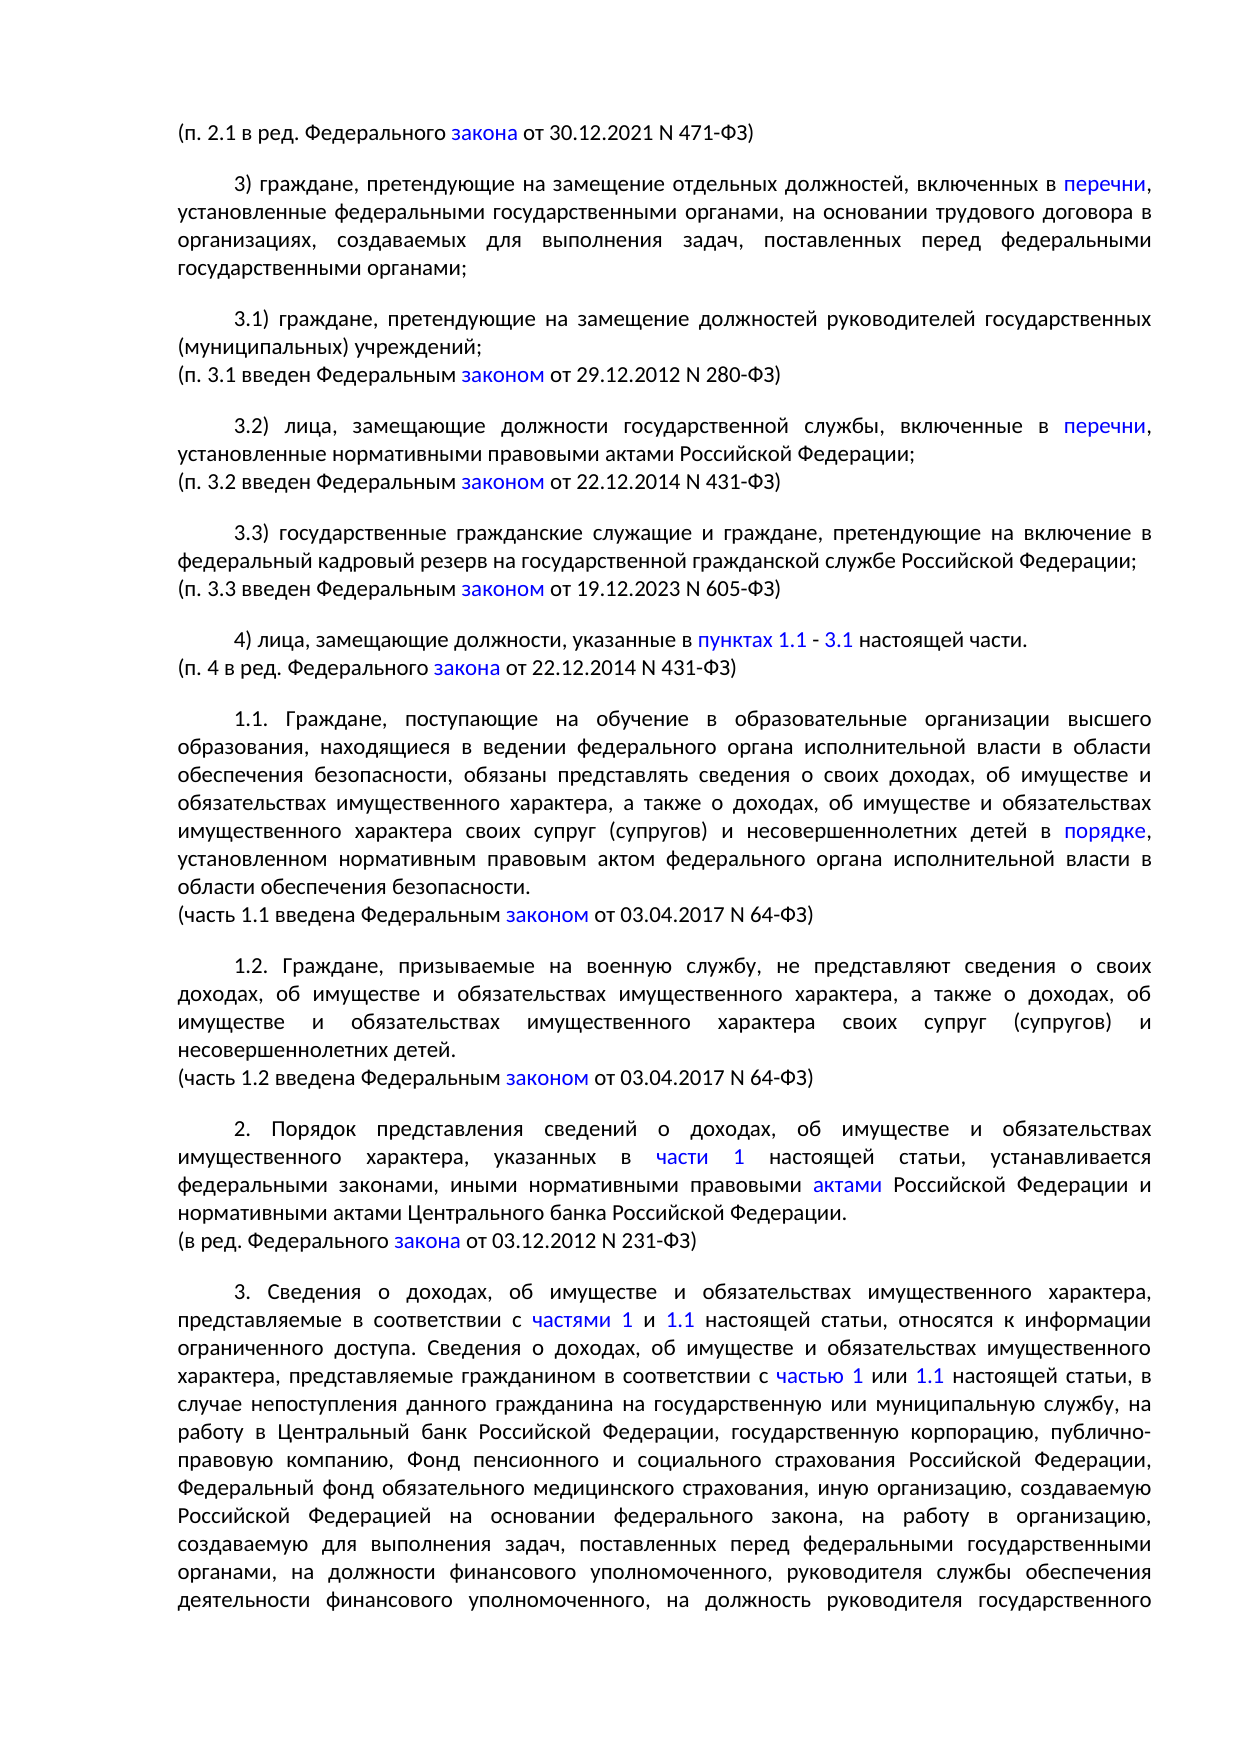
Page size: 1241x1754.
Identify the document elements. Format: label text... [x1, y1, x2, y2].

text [177, 1277, 1152, 1613]
text (п. 3.1 введен Федеральным законом от 29.12.2012 N 280-ФЗ) [177, 360, 1152, 388]
text (в ред. Федерального закона от 03.12.2012 N 231-ФЗ) [177, 1226, 1152, 1254]
text (п. 3.3 введен Федеральным законом от 19.12.2023 N 605-ФЗ) [177, 574, 1152, 602]
text 4) лица, замещающие должности, указанные в пунктах 1.1 - 3.1 настоящей части. [177, 625, 1152, 653]
text (п. 4 в ред. Федерального закона от 22.12.2014 N 431-ФЗ) [177, 653, 1152, 681]
text 2. Порядок представления сведений о доходах, об имуществе и обязательствах имущественного характера, указанных в части 1 настоящей статьи, устанавливается федеральными законами, иными нормативными правовыми актами Российской Федерации и нормативными актами Центрального банка Российской Федерации. [177, 1114, 1152, 1226]
text (п. 3.2 введен Федеральным законом от 22.12.2014 N 431-ФЗ) [177, 467, 1152, 495]
text 3.1) граждане, претендующие на замещение должностей руководителей государственных (муниципальных) учреждений; [177, 304, 1152, 360]
text (п. 2.1 в ред. Федерального закона от 30.12.2021 N 471-ФЗ) [177, 118, 1152, 146]
text 3) граждане, претендующие на замещение отдельных должностей, включенных в перечни, установленные федеральными государственными органами, на основании трудового договора в организациях, создаваемых для выполнения задач, поставленных перед федеральными государственными органами; [177, 169, 1152, 281]
text 3.2) лица, замещающие должности государственной службы, включенные в перечни, установленные нормативными правовыми актами Российской Федерации; [177, 411, 1152, 467]
text (часть 1.2 введена Федеральным законом от 03.04.2017 N 64-ФЗ) [177, 1063, 1152, 1091]
text (часть 1.1 введена Федеральным законом от 03.04.2017 N 64-ФЗ) [177, 900, 1152, 928]
text 1.1. Граждане, поступающие на обучение в образовательные организации высшего образования, находящиеся в ведении федерального органа исполнительной власти в области обеспечения безопасности, обязаны представлять сведения о своих доходах, об имуществе и обязательствах имущественного характера, а также о доходах, об имуществе и обязательствах имущественного характера своих супруг (супругов) и несовершеннолетних детей в порядке, установленном нормативным правовым актом федерального органа исполнительной власти в области обеспечения безопасности. [177, 704, 1152, 900]
text 1.2. Граждане, призываемые на военную службу, не представляют сведения о своих доходах, об имуществе и обязательствах имущественного характера, а также о доходах, об имуществе и обязательствах имущественного характера своих супруг (супругов) и несовершеннолетних детей. [177, 951, 1152, 1063]
text 3.3) государственные гражданские служащие и граждане, претендующие на включение в федеральный кадровый резерв на государственной гражданской службе Российской Федерации; [177, 518, 1152, 574]
